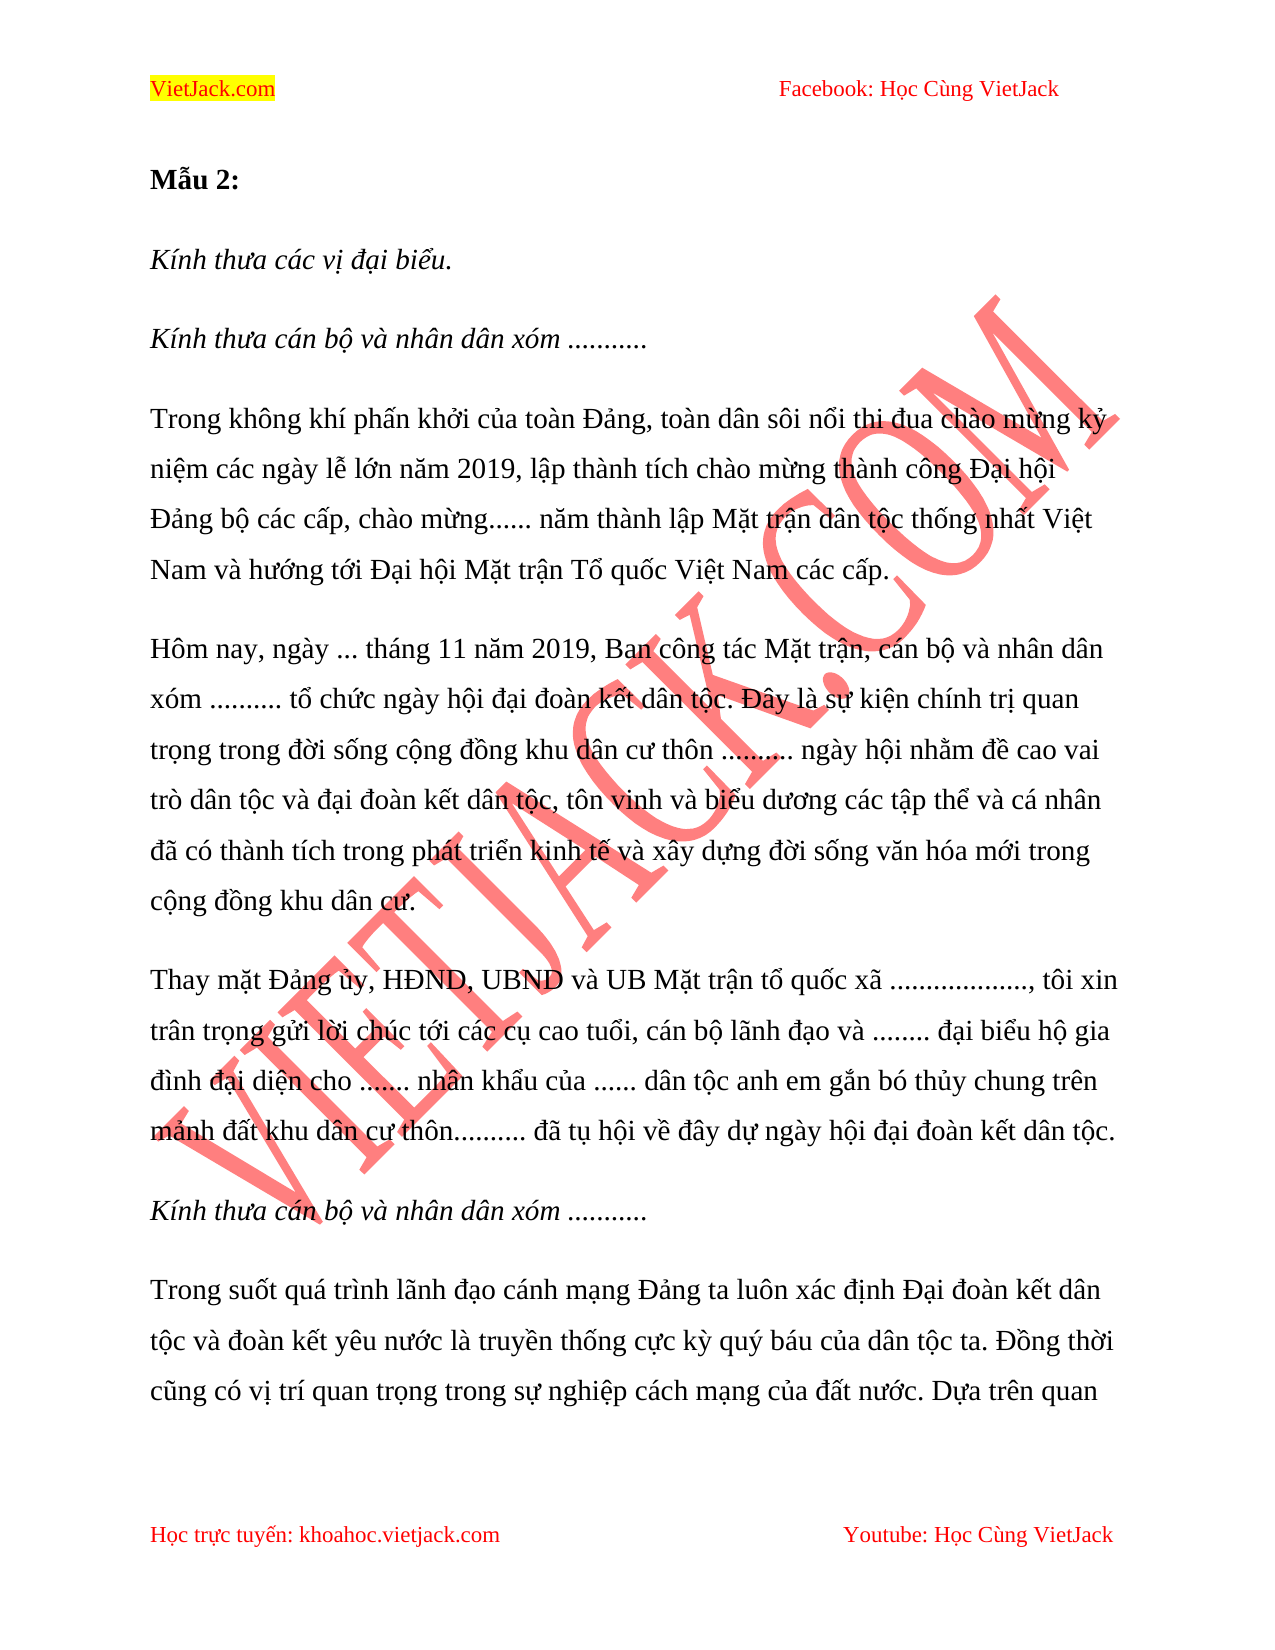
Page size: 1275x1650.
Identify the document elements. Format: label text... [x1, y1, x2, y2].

text Mẫu 2: [150, 162, 1125, 196]
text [150, 1272, 1125, 1406]
text Trong không khí phấn khởi của toàn Đảng, toàn dân sôi nổi thi đua chào mừng kỷ niệm các ngày lễ lớn năm 2019, lập thành tích chào mừng thành công Đại hội Đảng bộ các cấp, chào mừng...... năm thành lập Mặt trận dân tộc thống nhất Việt Nam và hướng tới Đại hội Mặt trận Tổ quốc Việt Nam các cấp. [150, 401, 1125, 585]
text Kính thưa cán bộ và nhân dân xóm ........... [150, 1193, 1125, 1226]
text Thay mặt Đảng ủy, HĐND, UBND và UB Mặt trận tổ quốc xã ..................., tôi xin trân trọng gửi lời chúc tới các cụ cao tuổi, cán bộ lãnh đạo và ........ đại biểu hộ gia đình đại diện cho ....... nhân khẩu của ...... dân tộc anh em gắn bó thủy chung trên mảnh đất khu dân cư thôn.......... đã tụ hội về đây dự ngày hội đại đoàn kết dân tộc. [150, 962, 1125, 1147]
text Hôm nay, ngày ... tháng 11 năm 2019, Ban công tác Mặt trận, cán bộ và nhân dân xóm .......... tổ chức ngày hội đại đoàn kết dân tộc. Đây là sự kiện chính trị quan trọng trong đời sống cộng đồng khu dân cư thôn .......... ngày hội nhằm đề cao vai trò dân tộc và đại đoàn kết dân tộc, tôn vinh và biểu dương các tập thể và cá nhân đã có thành tích trong phát triển kinh tế và xây dựng đời sống văn hóa mới trong cộng đồng khu dân cư. [150, 631, 1125, 916]
text Kính thưa các vị đại biểu. [150, 242, 1125, 276]
text Kính thưa cán bộ và nhân dân xóm ........... [150, 321, 1125, 355]
